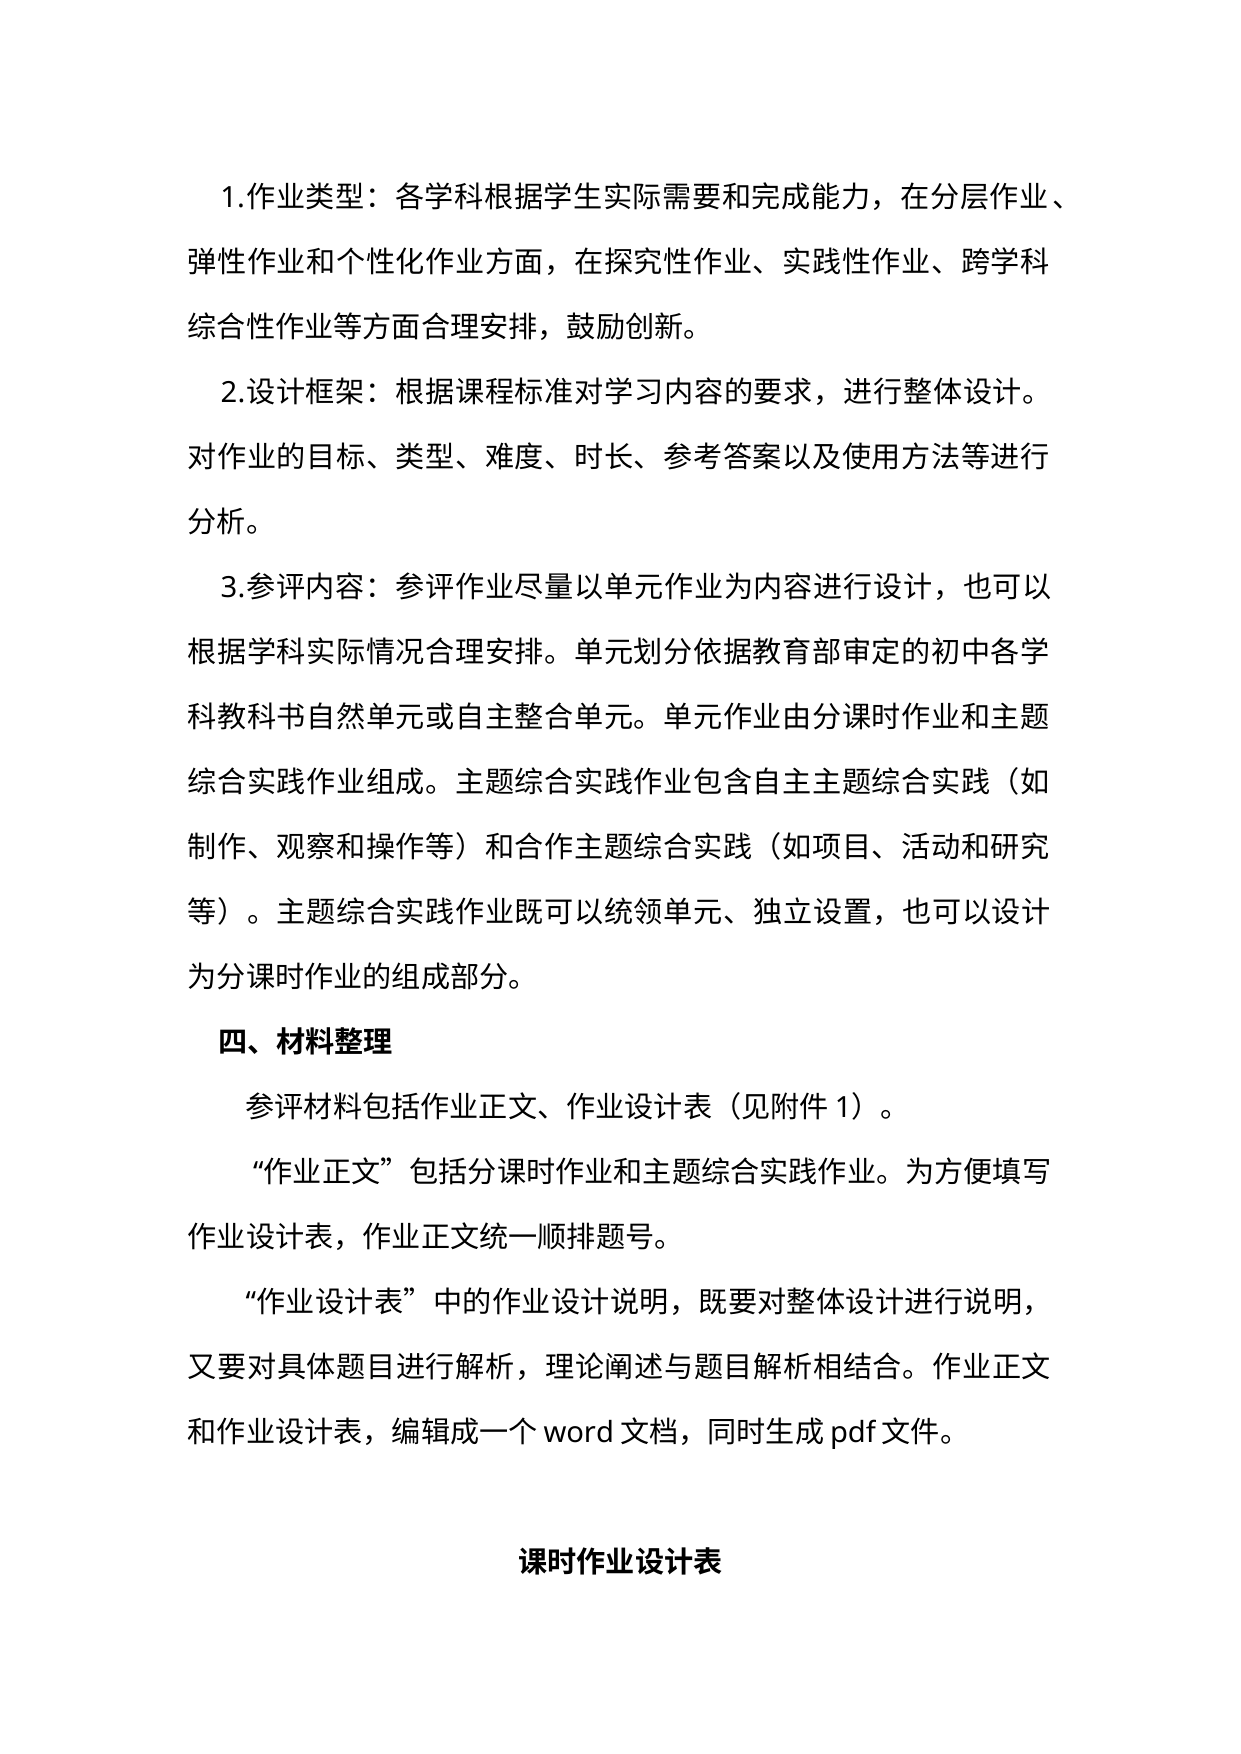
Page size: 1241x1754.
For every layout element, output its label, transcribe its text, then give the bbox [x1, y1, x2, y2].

text “作业设计表”中的作业设计说明，既要对整体设计进行说明，又要对具体题目进行解析，理论阐述与题目解析相结合。作业正文和作业设计表，编辑成一个word文档，同时生成pdf文件。 [187, 1267, 1053, 1462]
text 课时作业设计表 [187, 1527, 1053, 1592]
text 2.设计框架：根据课程标准对学习内容的要求，进行整体设计。对作业的目标、类型、难度、时长、参考答案以及使用方法等进行分析。 [187, 357, 1053, 552]
text “作业正文”包括分课时作业和主题综合实践作业。为方便填写作业设计表，作业正文统一顺排题号。 [187, 1137, 1053, 1267]
text 参评材料包括作业正文、作业设计表（见附件1）。 [187, 1072, 1053, 1137]
text 1.作业类型：各学科根据学生实际需要和完成能力，在分层作业、弹性作业和个性化作业方面，在探究性作业、实践性作业、跨学科综合性作业等方面合理安排，鼓励创新。 [187, 162, 1053, 357]
text 3.参评内容：参评作业尽量以单元作业为内容进行设计，也可以根据学科实际情况合理安排。单元划分依据教育部审定的初中各学科教科书自然单元或自主整合单元。单元作业由分课时作业和主题综合实践作业组成。主题综合实践作业包含自主主题综合实践（如制作、观察和操作等）和合作主题综合实践（如项目、活动和研究等）。主题综合实践作业既可以统领单元、独立设置，也可以设计为分课时作业的组成部分。 [187, 552, 1053, 1007]
text 四、材料整理 [187, 1007, 1053, 1072]
